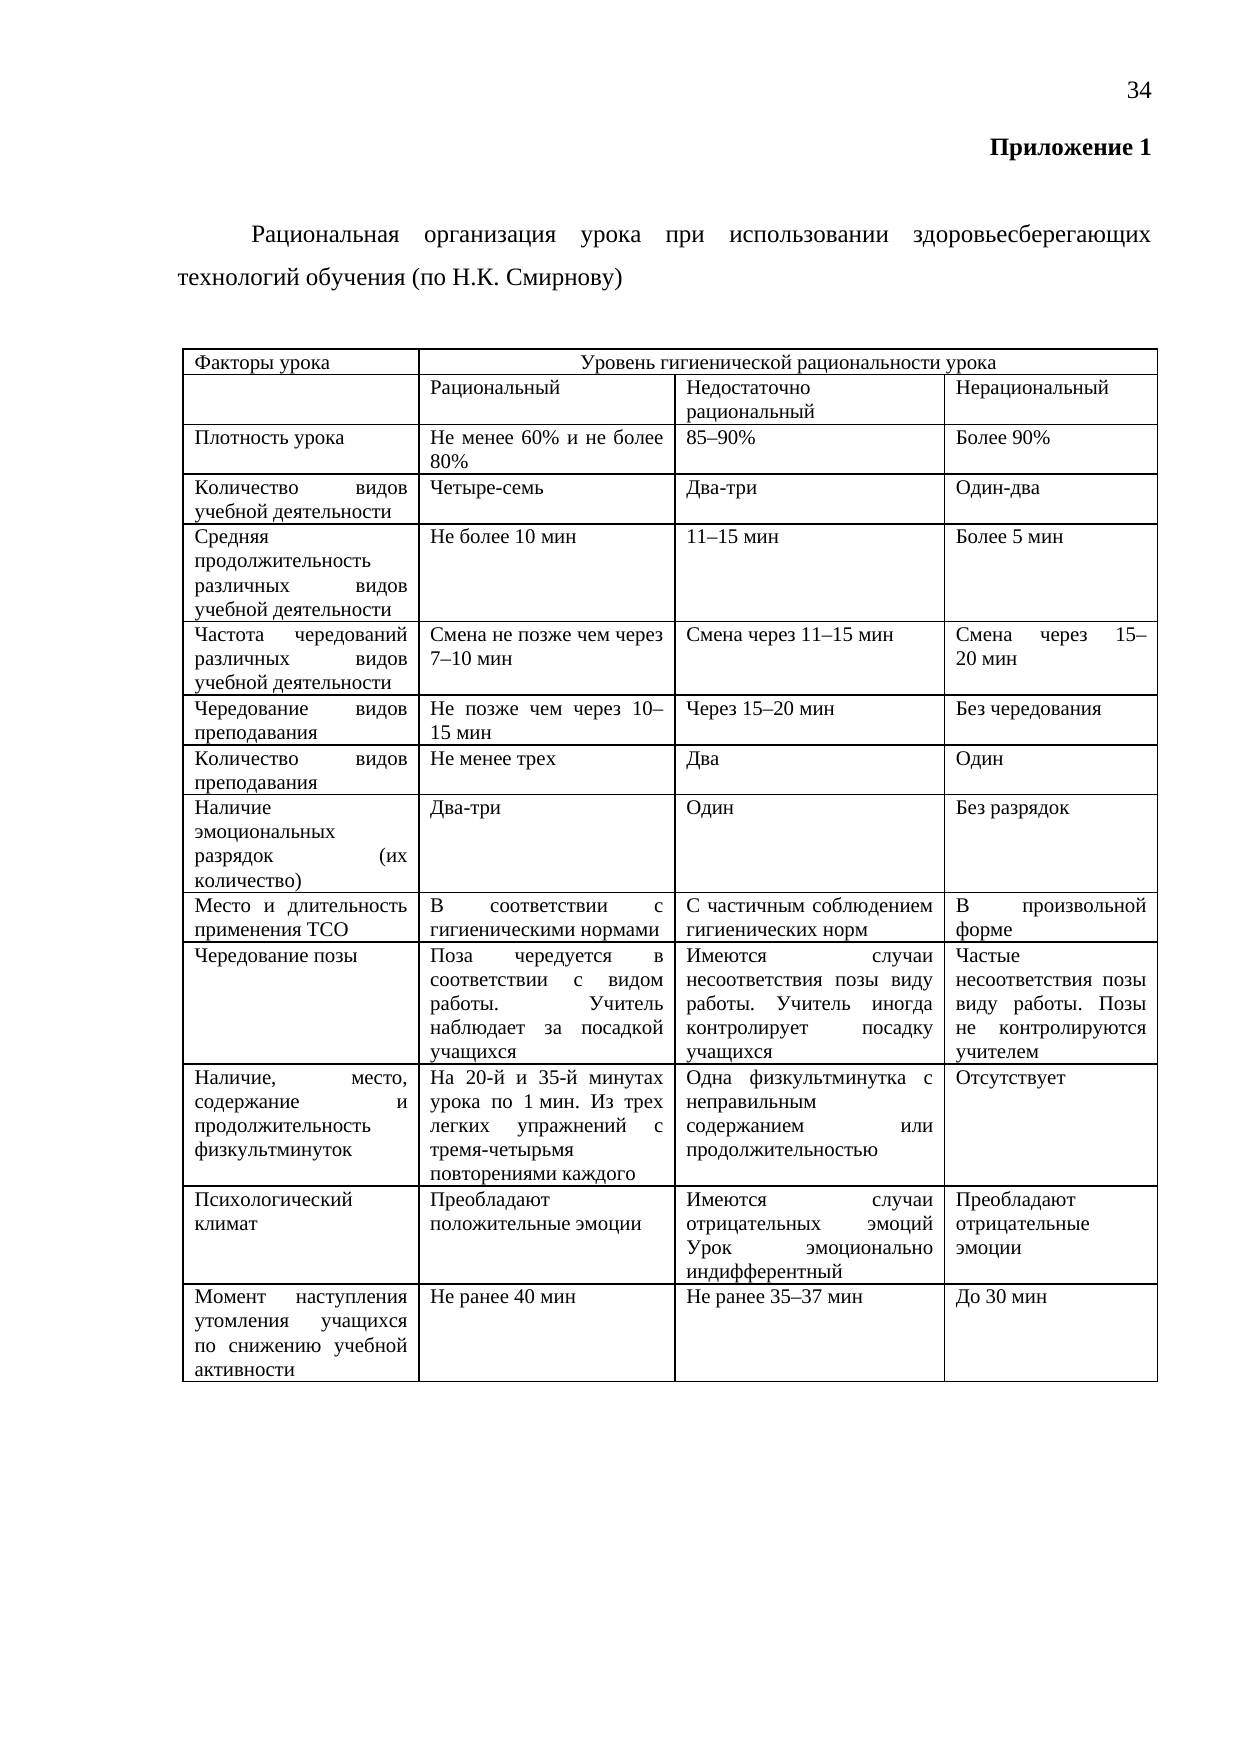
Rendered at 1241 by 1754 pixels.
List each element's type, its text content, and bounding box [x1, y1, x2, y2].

table_cell Психологический климат [184, 1187, 418, 1283]
table_cell 11–15 мин [676, 525, 944, 621]
table_cell Два [676, 746, 944, 794]
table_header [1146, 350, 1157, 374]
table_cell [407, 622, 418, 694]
table_cell Один [676, 795, 944, 892]
text Приложение 1 [177, 132, 1152, 161]
table_cell Не ранее 35–37 мин [676, 1285, 944, 1381]
table_cell Более 90% [945, 425, 1157, 473]
table_cell Без чередования [945, 696, 1157, 744]
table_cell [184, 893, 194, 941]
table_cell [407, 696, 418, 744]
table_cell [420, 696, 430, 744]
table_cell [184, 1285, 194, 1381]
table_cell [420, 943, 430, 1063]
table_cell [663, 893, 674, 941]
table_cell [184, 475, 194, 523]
table_cell Более 5 мин [945, 525, 1157, 621]
table_cell Смена не позже чем через 7–10 мин [420, 622, 674, 694]
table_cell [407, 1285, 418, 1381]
table_cell Наличие, место, содержание и продолжительность физкультминуток [184, 1065, 418, 1185]
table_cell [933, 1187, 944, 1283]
table_cell 85–90% [676, 425, 944, 473]
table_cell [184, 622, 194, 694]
text Рациональная организация урока при использовании здоровьесберегающих технологий обучения (по Н.К. Смирнову) [177, 219, 1152, 291]
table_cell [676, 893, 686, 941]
table_cell Один-два [945, 475, 1157, 523]
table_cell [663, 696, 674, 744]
table_cell Без разрядок [945, 795, 1157, 892]
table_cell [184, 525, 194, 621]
table_cell Преобладают положительные эмоции [420, 1187, 674, 1283]
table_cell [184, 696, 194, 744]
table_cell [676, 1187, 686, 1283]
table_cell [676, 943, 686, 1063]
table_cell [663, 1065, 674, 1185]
table_cell Плотность урока [184, 425, 418, 473]
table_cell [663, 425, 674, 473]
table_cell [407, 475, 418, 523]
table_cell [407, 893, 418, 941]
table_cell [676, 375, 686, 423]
table_cell Чередование позы [184, 943, 418, 1063]
table_cell Через 15–20 мин [676, 696, 944, 744]
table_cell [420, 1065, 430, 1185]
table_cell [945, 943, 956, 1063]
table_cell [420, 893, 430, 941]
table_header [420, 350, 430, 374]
table_cell Два-три [420, 795, 674, 892]
table_cell Преобладают отрицательные эмоции [945, 1187, 1157, 1283]
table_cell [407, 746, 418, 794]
table_cell До 30 мин [945, 1285, 1157, 1381]
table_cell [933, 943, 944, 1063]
table_cell Не ранее 40 мин [420, 1285, 674, 1381]
table_cell Смена через 15–20 мин [945, 622, 1157, 694]
table_cell Один [945, 746, 1157, 794]
table_cell Одна физкультминутка с неправильным содержанием или продолжительностью [676, 1065, 944, 1185]
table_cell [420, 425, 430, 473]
table_cell Четыре-семь [420, 475, 674, 523]
table_cell Два-три [676, 475, 944, 523]
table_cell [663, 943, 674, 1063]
table_cell Рациональный [420, 375, 674, 423]
table_cell Отсутствует [945, 1065, 1157, 1185]
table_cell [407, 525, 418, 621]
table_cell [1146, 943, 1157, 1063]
table_cell Не более 10 мин [420, 525, 674, 621]
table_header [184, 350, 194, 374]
table_cell [184, 375, 418, 423]
table_cell Нерациональный [945, 375, 1157, 423]
table_cell Смена через 11–15 мин [676, 622, 944, 694]
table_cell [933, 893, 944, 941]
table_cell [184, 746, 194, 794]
table_cell Не менее трех [420, 746, 674, 794]
